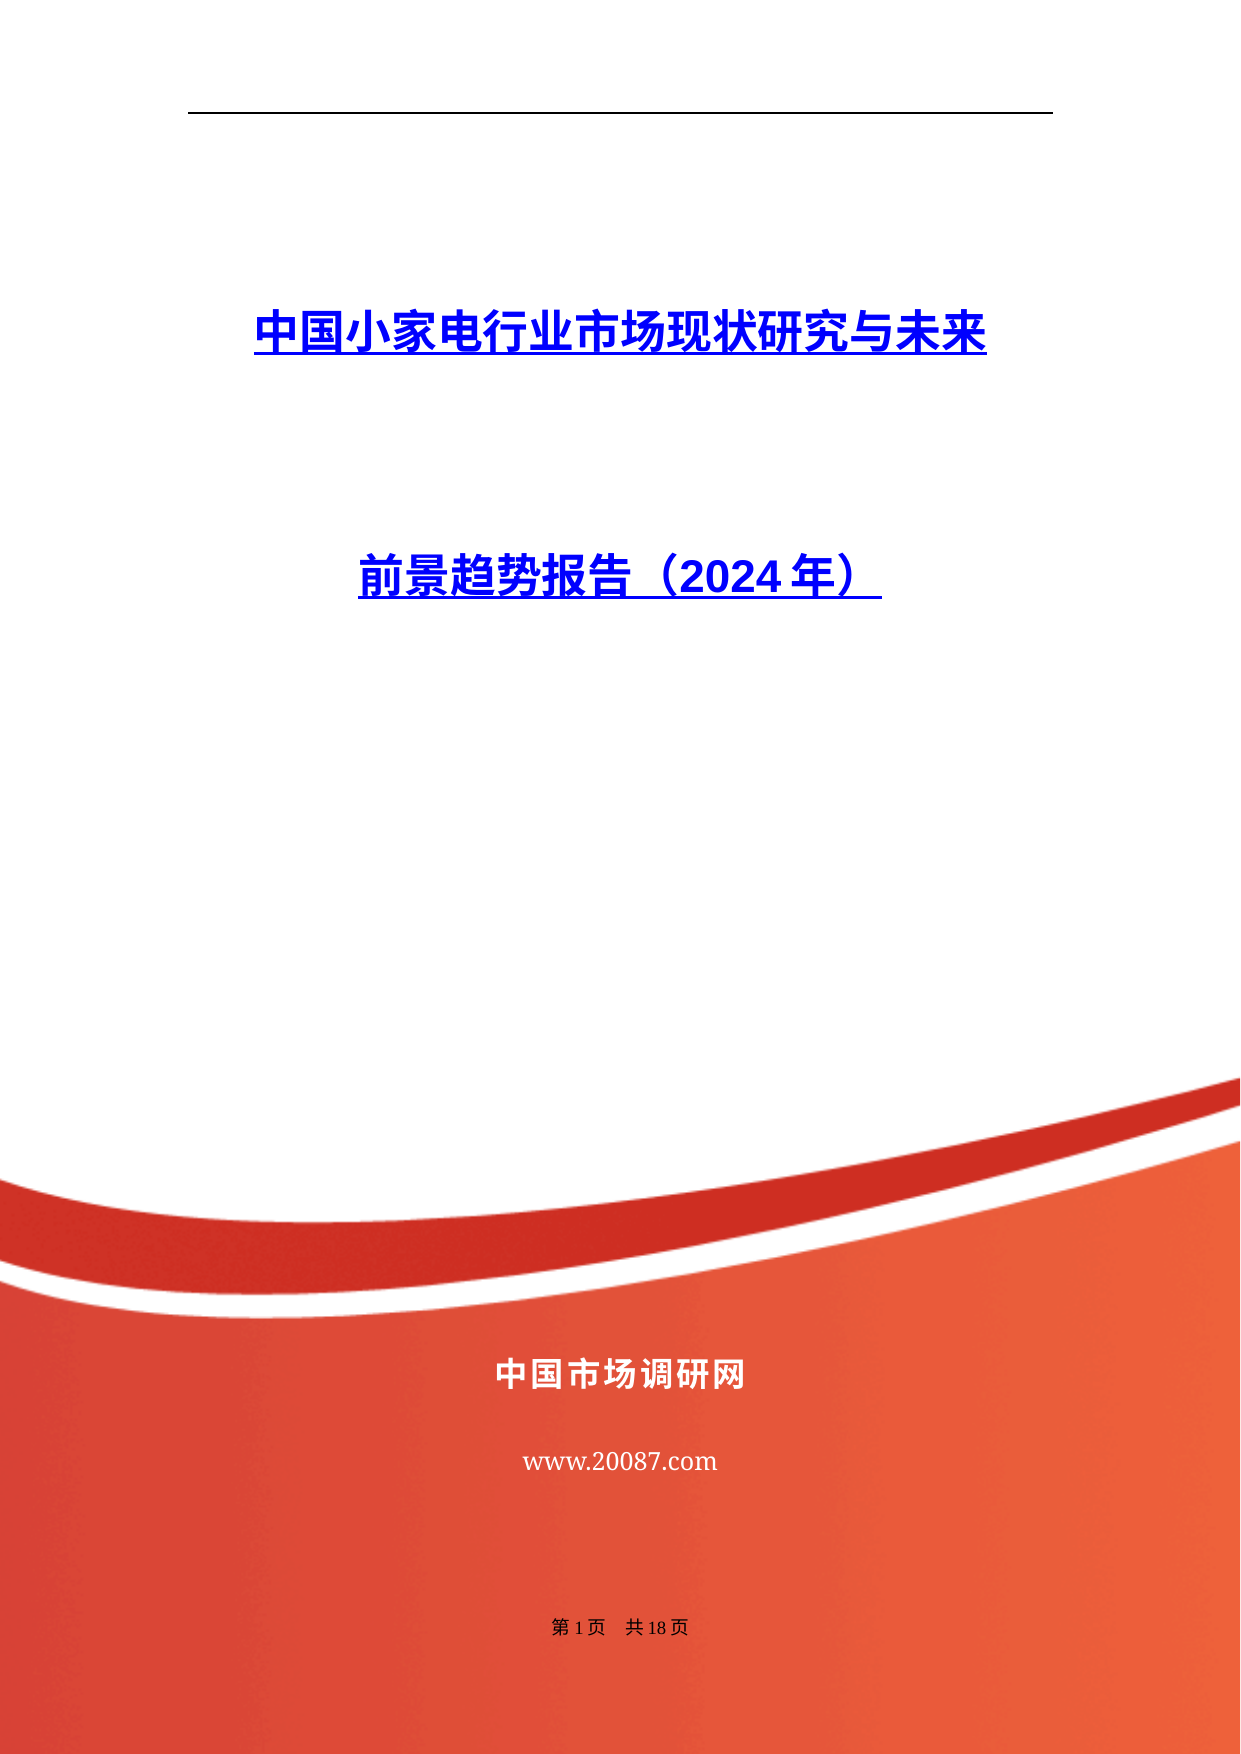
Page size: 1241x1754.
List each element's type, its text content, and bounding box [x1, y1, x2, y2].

picture [0, 1006, 1241, 1754]
table_header 中国小家电行业市场现状研究与未来前景趋势报告（2024年） [188, 207, 1053, 773]
subtitle 中国市场调研网 [187, 1339, 1053, 1404]
text www.20087.com [187, 1428, 1053, 1493]
